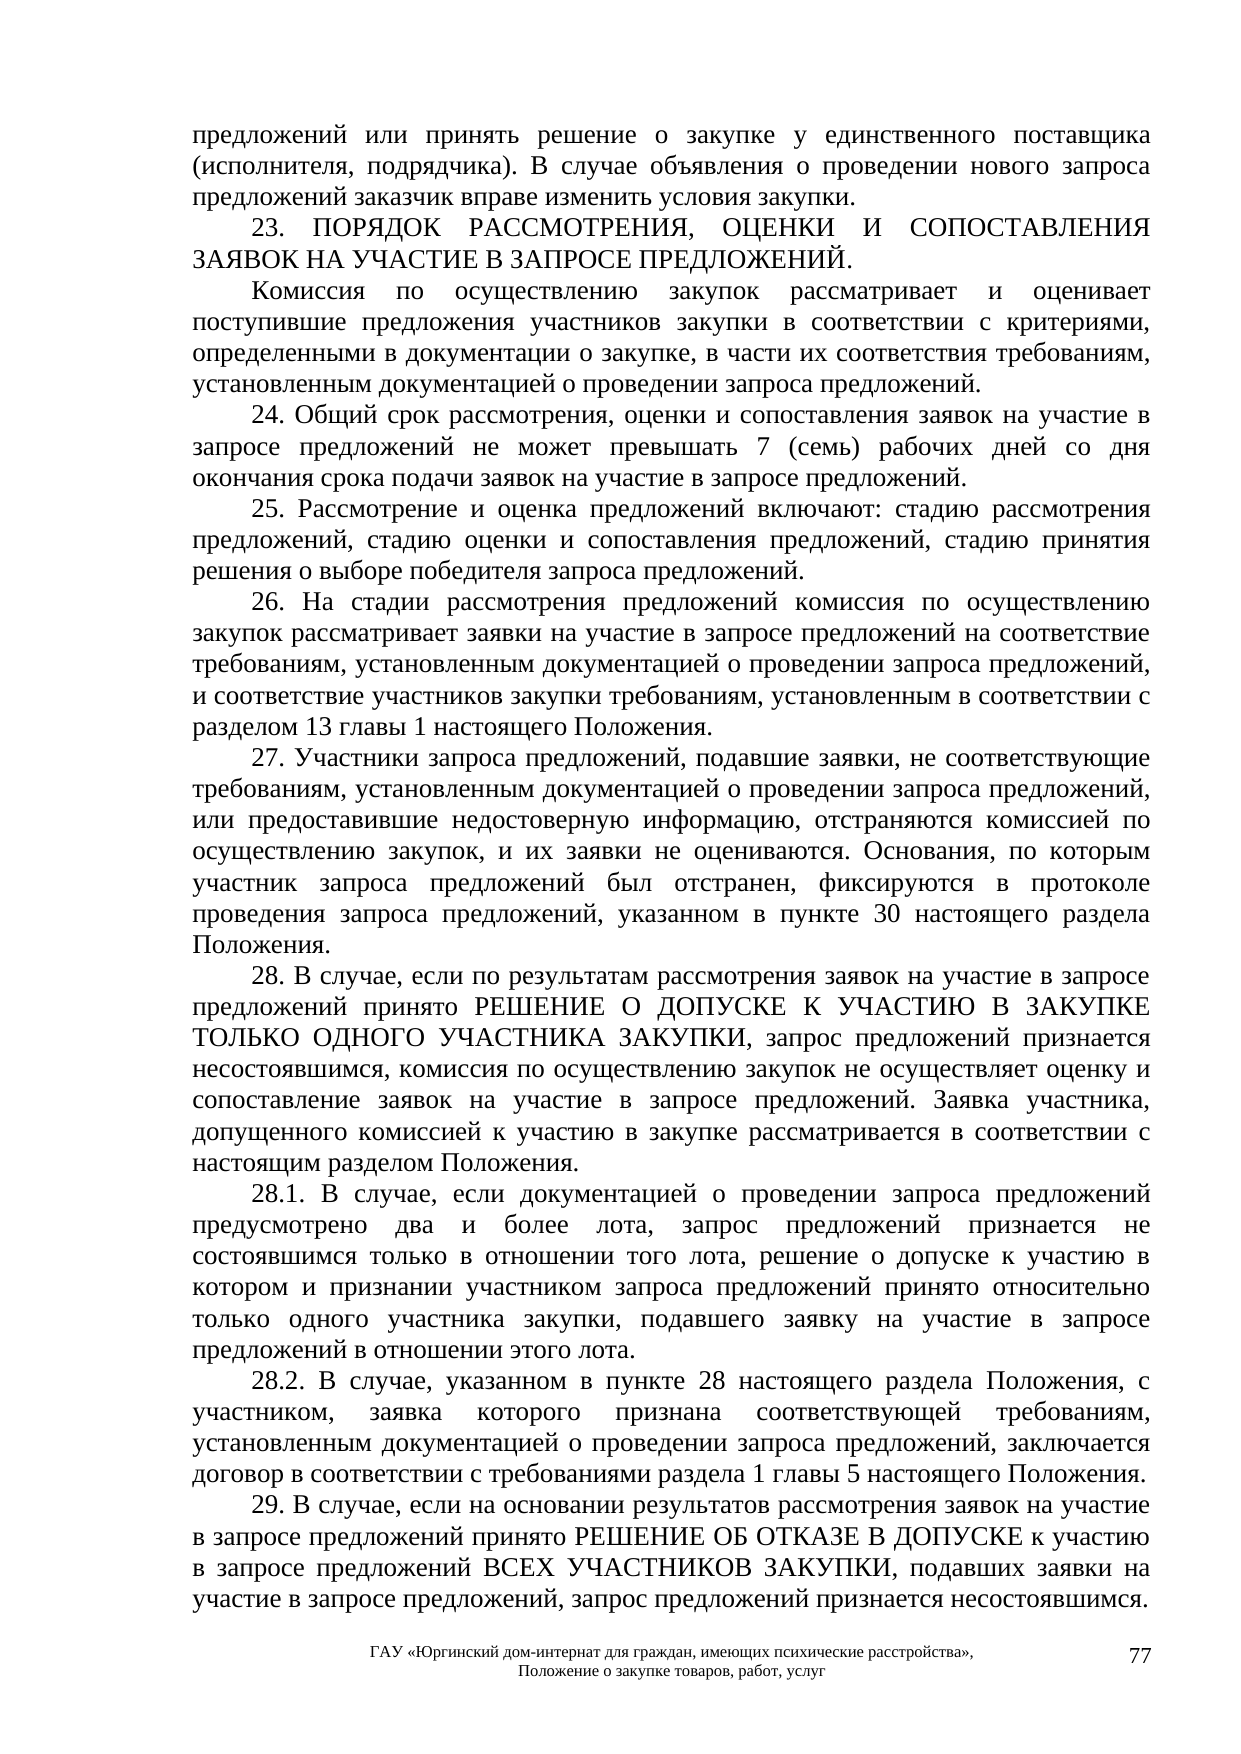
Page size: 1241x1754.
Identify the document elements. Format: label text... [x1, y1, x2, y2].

text 28. В случае, если по результатам рассмотрения заявок на участие в запросе предложений принято РЕШЕНИЕ О ДОПУСКЕ К УЧАСТИЮ В ЗАКУПКЕ ТОЛЬКО ОДНОГО УЧАСТНИКА ЗАКУПКИ, запрос предложений признается несостоявшимся, комиссия по осуществлению закупок не осуществляет оценку и сопоставление заявок на участие в запросе предложений. Заявка участника, допущенного комиссией к участию в закупке рассматривается в соответствии с настоящим разделом Положения. [192, 959, 1152, 1177]
text 24. Общий срок рассмотрения, оценки и сопоставления заявок на участие в запросе предложений не может превышать 7 (семь) рабочих дней со дня окончания срока подачи заявок на участие в запросе предложений. [192, 398, 1152, 492]
text 23. ПОРЯДОК РАССМОТРЕНИЯ, ОЦЕНКИ И СОПОСТАВЛЕНИЯ ЗАЯВОК НА УЧАСТИЕ В ЗАПРОСЕ ПРЕДЛОЖЕНИЙ. [192, 212, 1152, 274]
text 26. На стадии рассмотрения предложений комиссия по осуществлению закупок рассматривает заявки на участие в запросе предложений на соответствие требованиям, установленным документацией о проведении запроса предложений, и соответствие участников закупки требованиям, установленным в соответствии с разделом 13 главы 1 настоящего Положения. [192, 585, 1152, 741]
text 29. В случае, если на основании результатов рассмотрения заявок на участие в запросе предложений принято РЕШЕНИЕ ОБ ОТКАЗЕ В ДОПУСКЕ к участию в запросе предложений ВСЕХ УЧАСТНИКОВ ЗАКУПКИ, подавших заявки на участие в запросе предложений, запрос предложений признается несостоявшимся. [192, 1488, 1152, 1613]
text 28.1. В случае, если документацией о проведении запроса предложений предусмотрено два и более лота, запрос предложений признается не состоявшимся только в отношении того лота, решение о допуске к участию в котором и признании участником запроса предложений принято относительно только одного участника закупки, подавшего заявку на участие в запросе предложений в отношении этого лота. [192, 1177, 1152, 1364]
text 28.2. В случае, указанном в пункте 28 настоящего раздела Положения, с участником, заявка которого признана соответствующей требованиям, установленным документацией о проведении запроса предложений, заключается договор в соответствии с требованиями раздела 1 главы 5 настоящего Положения. [192, 1364, 1152, 1488]
text 27. Участники запроса предложений, подавшие заявки, не соответствующие требованиям, установленным документацией о проведении запроса предложений, или предоставившие недостоверную информацию, отстраняются комиссией по осуществлению закупок, и их заявки не оцениваются. Основания, по которым участник запроса предложений был отстранен, фиксируются в протоколе проведения запроса предложений, указанном в пункте 30 настоящего раздела Положения. [192, 741, 1152, 959]
text 25. Рассмотрение и оценка предложений включают: стадию рассмотрения предложений, стадию оценки и сопоставления предложений, стадию принятия решения о выборе победителя запроса предложений. [192, 492, 1152, 585]
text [192, 118, 1152, 212]
text Комиссия по осуществлению закупок рассматривает и оценивает поступившие предложения участников закупки в соответствии с критериями, определенными в документации о закупке, в части их соответствия требованиям, установленным документацией о проведении запроса предложений. [192, 274, 1152, 398]
